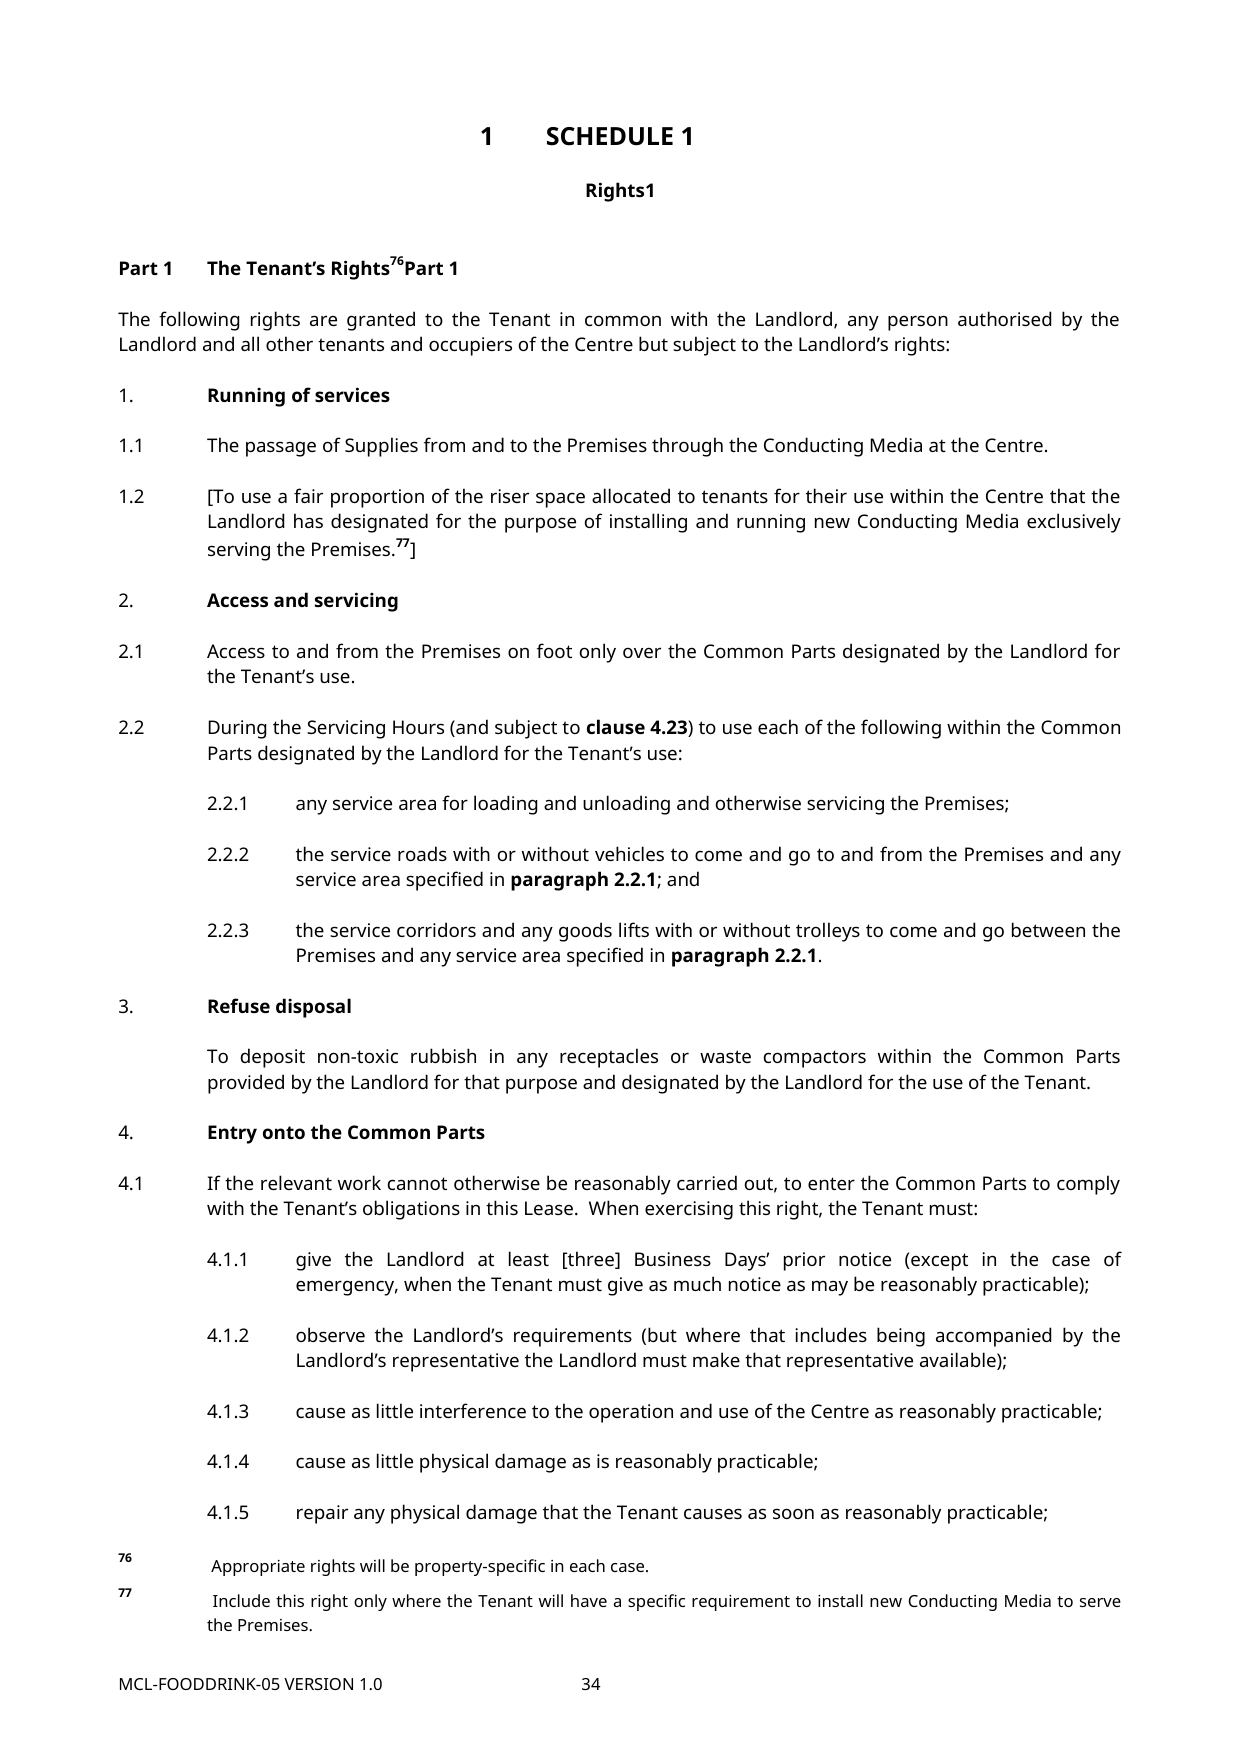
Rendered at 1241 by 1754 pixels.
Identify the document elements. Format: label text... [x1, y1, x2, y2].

text During the Servicing Hours (and subject to clause ‎4.23) to use each of the following within the Common Parts designated by the Landlord for the Tenant’s use: [118, 714, 1122, 765]
text the service roads with or without vehicles to come and go to and from the Premises and any service area specified in paragraph ‎2.2.1; and [207, 841, 1122, 892]
text Entry onto the Common Parts [118, 1119, 1122, 1145]
text Access and servicing [118, 588, 1122, 613]
text [To use a fair proportion of the riser space allocated to tenants for their use within the Centre that the Landlord has designated for the purpose of installing and running new Conducting Media exclusively serving the Premises.] [118, 483, 1122, 563]
text The passage of Supplies from and to the Premises through the Conducting Media at the Centre. [118, 433, 1122, 458]
text repair any physical damage that the Tenant causes as soon as reasonably practicable; [207, 1499, 1122, 1525]
text cause as little interference to the operation and use of the Centre as reasonably practicable; [207, 1398, 1122, 1424]
list Running of services [118, 382, 1122, 408]
text the service corridors and any goods lifts with or without trolleys to come and go between the Premises and any service area specified in paragraph ‎2.2.1. [207, 917, 1122, 968]
text If the relevant work cannot otherwise be reasonably carried out, to enter the Common Parts to comply with the Tenant’s obligations in this Lease. When exercising this right, the Tenant must: [118, 1170, 1122, 1221]
text cause as little physical damage as is reasonably practicable; [207, 1449, 1122, 1474]
text any service area for loading and unloading and otherwise servicing the Premises; [207, 790, 1122, 816]
text Access to and from the Premises on foot only over the Common Parts designated by the Landlord for the Tenant’s use. [118, 638, 1122, 689]
text Refuse disposal [118, 993, 1122, 1018]
text To deposit non-toxic rubbish in any receptacles or waste compactors within the Common Parts provided by the Landlord for that purpose and designated by the Landlord for the use of the Tenant. [207, 1043, 1122, 1094]
text SCHEDULE ‎1 [59, 118, 1122, 152]
text The following rights are granted to the Tenant in common with the Landlord, any person authorised by the Landlord and all other tenants and occupiers of the Centre but subject to the Landlord’s rights: [118, 306, 1122, 357]
text give the Landlord at least [three] Business Days’ prior notice (except in the case of emergency, when the Tenant must give as much notice as may be reasonably practicable); [207, 1246, 1122, 1297]
text observe the Landlord’s requirements (but where that includes being accompanied by the Landlord’s representative the Landlord must make that representative available); [207, 1322, 1122, 1373]
